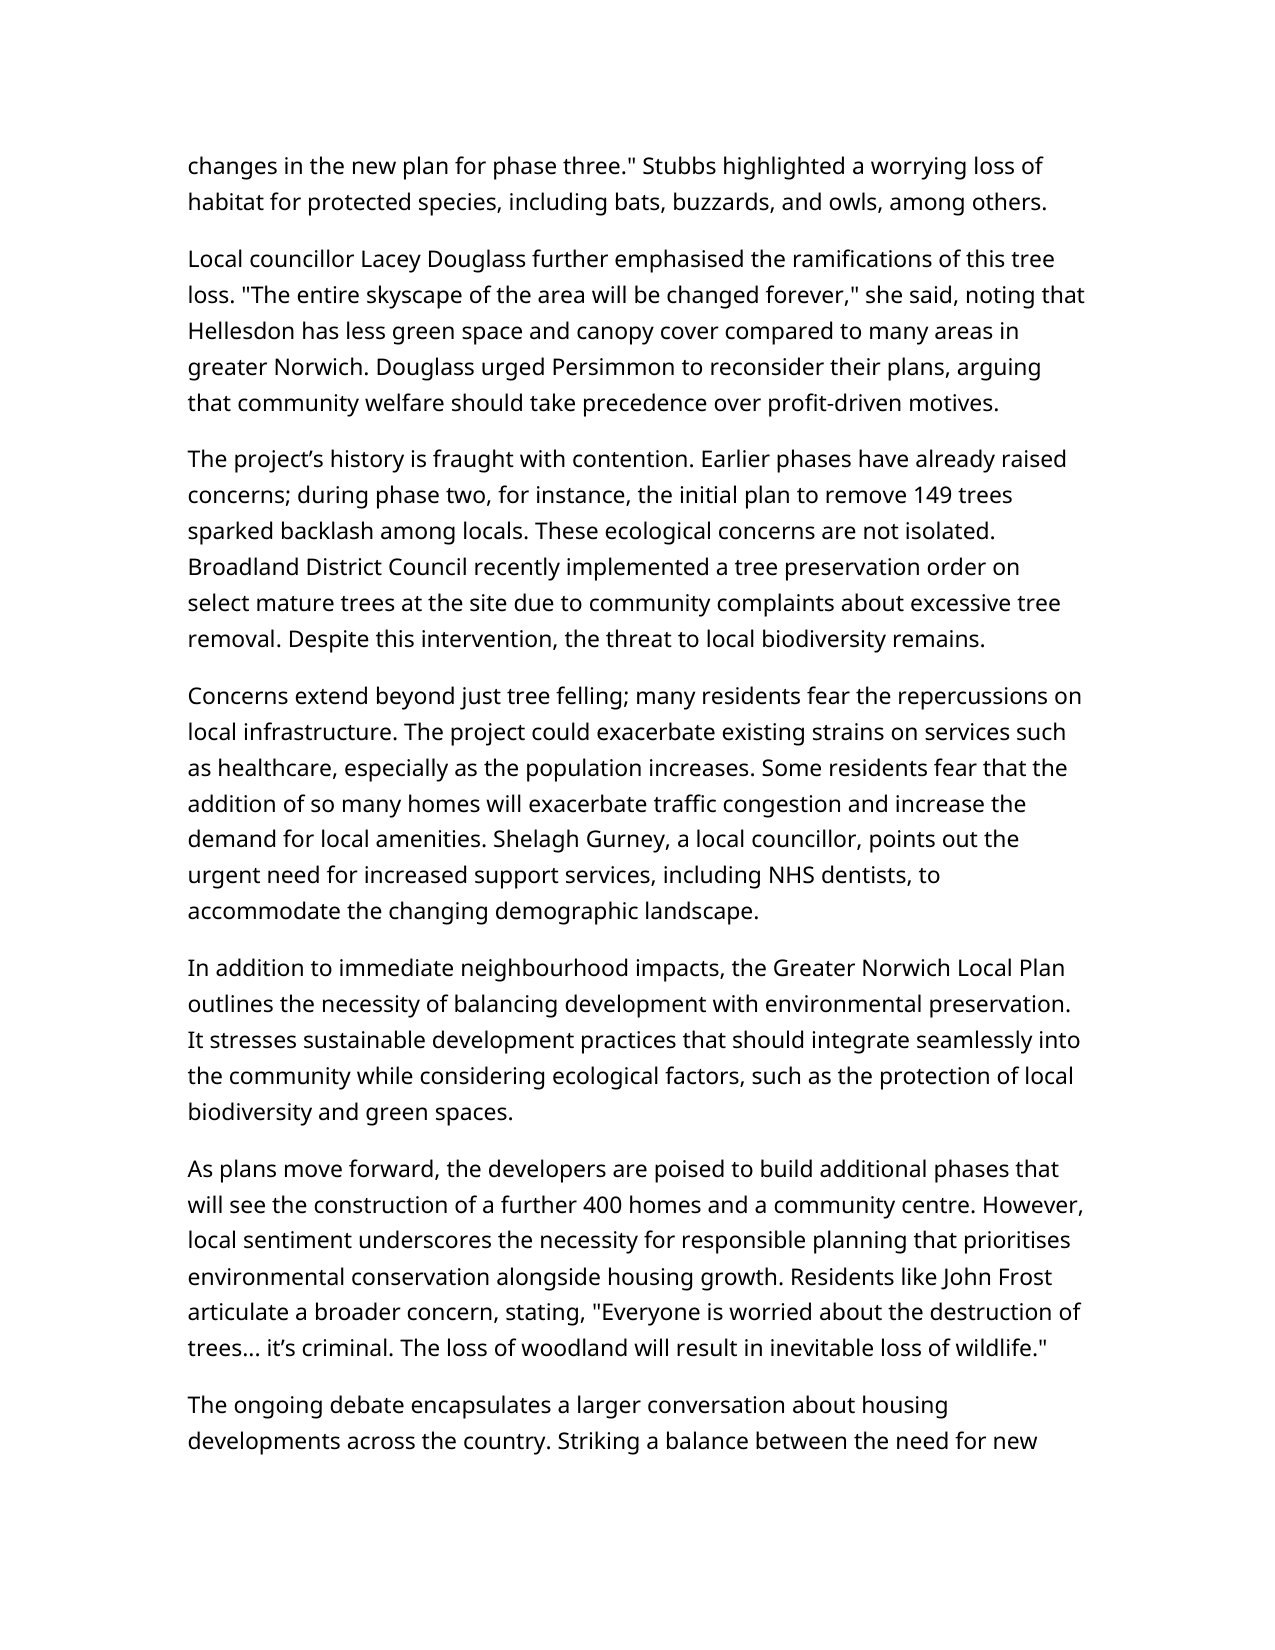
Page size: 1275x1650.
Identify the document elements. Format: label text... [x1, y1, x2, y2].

text In addition to immediate neighbourhood impacts, the Greater Norwich Local Plan outlines the necessity of balancing development with environmental preservation. It stresses sustainable development practices that should integrate seamlessly into the community while considering ecological factors, such as the protection of local biodiversity and green spaces. [187, 952, 1087, 1127]
text Local councillor Lacey Douglass further emphasised the ramifications of this tree loss. "The entire skyscape of the area will be changed forever," she said, noting that Hellesdon has less green space and canopy cover compared to many areas in greater Norwich. Douglass urged Persimmon to reconsider their plans, arguing that community welfare should take precedence over profit-driven motives. [187, 243, 1087, 418]
text Concerns extend beyond just tree felling; many residents fear the repercussions on local infrastructure. The project could exacerbate existing strains on services such as healthcare, especially as the population increases. Some residents fear that the addition of so many homes will exacerbate traffic congestion and increase the demand for local amenities. Shelagh Gurney, a local councillor, points out the urgent need for increased support services, including NHS dentists, to accommodate the changing demographic landscape. [187, 680, 1087, 927]
text The project’s history is fraught with contention. Earlier phases have already raised concerns; during phase two, for instance, the initial plan to remove 149 trees sparked backlash among locals. These ecological concerns are not isolated. Broadland District Council recently implemented a tree preservation order on select mature trees at the site due to community complaints about excessive tree removal. Despite this intervention, the threat to local biodiversity remains. [187, 443, 1087, 654]
text As plans move forward, the developers are poised to build additional phases that will see the construction of a further 400 homes and a community centre. However, local sentiment underscores the necessity for responsible planning that prioritises environmental conservation alongside housing growth. Residents like John Frost articulate a broader concern, stating, "Everyone is worried about the destruction of trees... it’s criminal. The loss of woodland will result in inevitable loss of wildlife." [187, 1153, 1087, 1363]
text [187, 1389, 1087, 1456]
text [187, 150, 1087, 217]
